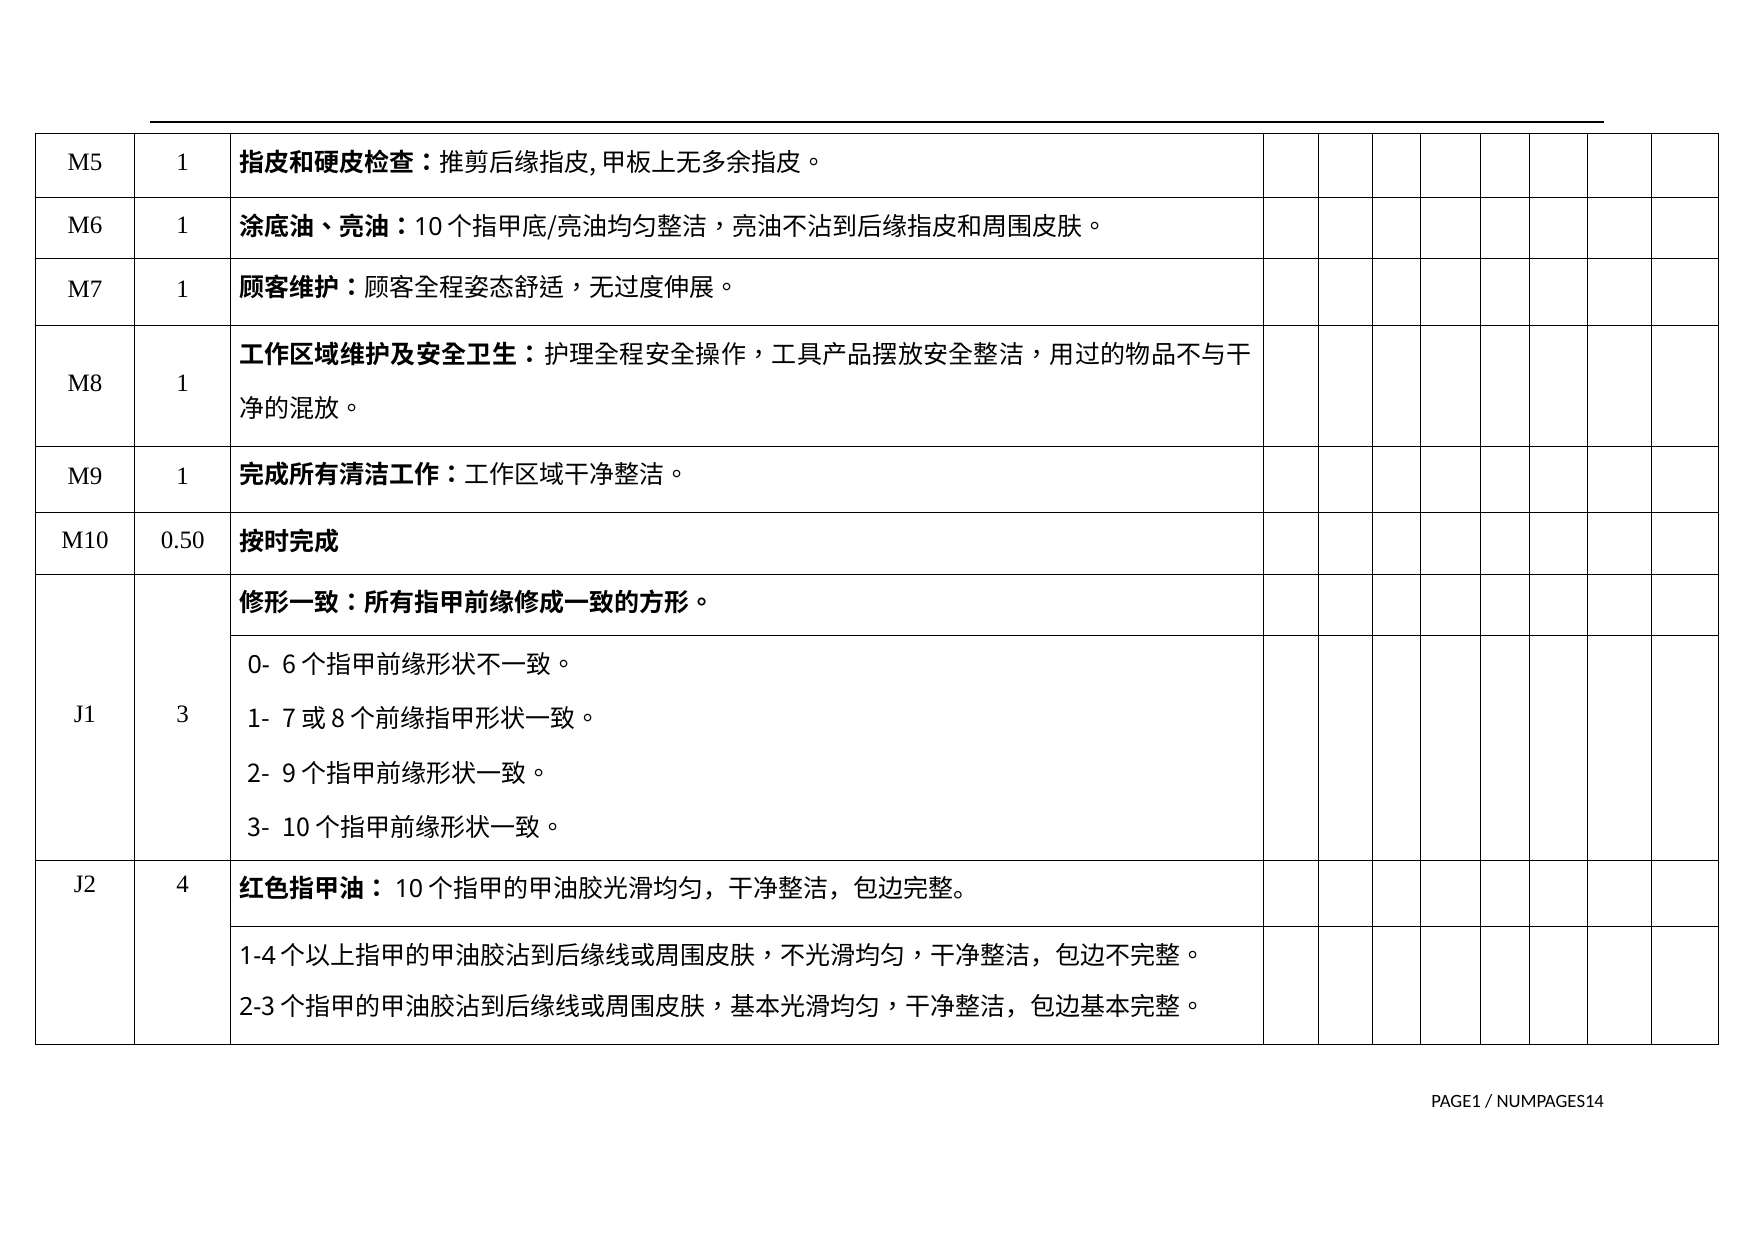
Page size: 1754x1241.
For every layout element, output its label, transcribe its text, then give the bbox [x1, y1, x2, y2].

table_cell [1530, 861, 1587, 926]
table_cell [231, 927, 1263, 1044]
table_cell 4 [135, 861, 230, 1044]
table_cell [1530, 513, 1587, 573]
table_cell [1481, 447, 1529, 512]
table_cell [1421, 636, 1480, 859]
table_cell [1319, 861, 1372, 926]
table_cell 涂底油、亮油：10个指甲底/亮油均匀整洁，亮油不沾到后缘指皮和周围皮肤。 [231, 198, 1263, 258]
table_cell [1530, 447, 1587, 512]
table_cell [1588, 326, 1651, 446]
table_cell [1652, 861, 1718, 926]
table_cell [1530, 636, 1587, 859]
table_cell [1373, 861, 1420, 926]
table_cell M10 [36, 513, 134, 573]
table_cell [1264, 447, 1318, 512]
table_cell [1652, 134, 1718, 197]
table_cell J1 [36, 575, 134, 859]
table_cell [1652, 513, 1718, 573]
table_cell [1373, 447, 1420, 512]
table_cell [1421, 575, 1480, 635]
table_cell [1421, 198, 1480, 258]
table_cell [1421, 447, 1480, 512]
table_cell 6个指甲前缘形状不一致。 7或8个前缘指甲形状一致。 9个指甲前缘形状一致。 10个指甲前缘形状一致。 [231, 636, 1263, 859]
table_cell [1319, 259, 1372, 325]
table_cell [1481, 134, 1529, 197]
table_cell [1319, 326, 1372, 446]
table_cell [1264, 513, 1318, 573]
table_cell 3 [135, 575, 230, 859]
table_cell 1 [135, 447, 230, 512]
table_cell 工作区域维护及安全卫生：护理全程安全操作，工具产品摆放安全整洁，用过的物品不与干净的混放。 [231, 326, 1263, 446]
table_cell [1530, 198, 1587, 258]
table_cell [1421, 326, 1480, 446]
table_cell [1264, 259, 1318, 325]
table_cell [1588, 134, 1651, 197]
table_cell [1588, 575, 1651, 635]
table_cell [1481, 636, 1529, 859]
table_cell M5 [36, 134, 134, 197]
table_cell [1481, 259, 1529, 325]
table_cell J2 [36, 861, 134, 1044]
table_cell [1481, 198, 1529, 258]
table_cell 修形一致：所有指甲前缘修成一致的方形。 [231, 575, 1263, 635]
table_cell M6 [36, 198, 134, 258]
table_cell [1373, 259, 1420, 325]
table_cell [1373, 134, 1420, 197]
table_cell [1588, 198, 1651, 258]
table_cell [1421, 259, 1480, 325]
table_cell 按时完成 [231, 513, 1263, 573]
table_cell 完成所有清洁工作：工作区域干净整洁。 [231, 447, 1263, 512]
table_cell [1373, 927, 1420, 1044]
table_cell 指皮和硬皮检查：推剪后缘指皮, 甲板上无多余指皮。 [231, 134, 1263, 197]
table_cell [1652, 636, 1718, 859]
table_cell [1588, 447, 1651, 512]
table_cell [1530, 927, 1587, 1044]
table_cell [1652, 326, 1718, 446]
table_cell [1319, 575, 1372, 635]
table_cell 1 [135, 198, 230, 258]
table_cell 0.50 [135, 513, 230, 573]
table_cell [1588, 861, 1651, 926]
table_cell [1373, 326, 1420, 446]
table_cell [1652, 198, 1718, 258]
table_cell [1652, 575, 1718, 635]
table_cell [1481, 513, 1529, 573]
table_cell [1373, 513, 1420, 573]
table_cell [1481, 861, 1529, 926]
table_cell [1530, 575, 1587, 635]
table_cell [1421, 861, 1480, 926]
table_cell M8 [36, 326, 134, 446]
table_cell [1373, 198, 1420, 258]
table_cell [1264, 326, 1318, 446]
table_cell [1264, 861, 1318, 926]
table_cell [1264, 636, 1318, 859]
table_cell [1481, 326, 1529, 446]
table_cell [1652, 927, 1718, 1044]
table_cell [1373, 636, 1420, 859]
table_cell [1264, 927, 1318, 1044]
table_cell 1 [135, 259, 230, 325]
table_cell [1319, 513, 1372, 573]
table_cell [1373, 575, 1420, 635]
table_cell [1652, 259, 1718, 325]
table_cell [1530, 134, 1587, 197]
table_cell [1421, 134, 1480, 197]
table_cell [1588, 259, 1651, 325]
table_cell 1 [135, 134, 230, 197]
table_cell [1264, 134, 1318, 197]
table_cell [1319, 447, 1372, 512]
table_cell [1319, 927, 1372, 1044]
table_cell [1319, 636, 1372, 859]
table_cell [1530, 326, 1587, 446]
table_cell [1421, 927, 1480, 1044]
table_cell [1421, 513, 1480, 573]
table_cell M9 [36, 447, 134, 512]
table_cell [1652, 447, 1718, 512]
table_cell [1319, 134, 1372, 197]
table_cell 1 [135, 326, 230, 446]
table_cell 顾客维护：顾客全程姿态舒适，无过度伸展。 [231, 259, 1263, 325]
table_cell [1319, 198, 1372, 258]
table_cell [1588, 513, 1651, 573]
table_cell [1481, 927, 1529, 1044]
table_cell 红色指甲油： 10个指甲的甲油胶光滑均匀，干净整洁，包边完整。 [231, 861, 1263, 926]
table_cell [1264, 575, 1318, 635]
table_cell [1530, 259, 1587, 325]
table_cell [1588, 636, 1651, 859]
table_cell [1481, 575, 1529, 635]
table_cell [1588, 927, 1651, 1044]
table_cell [1264, 198, 1318, 258]
table_cell M7 [36, 259, 134, 325]
